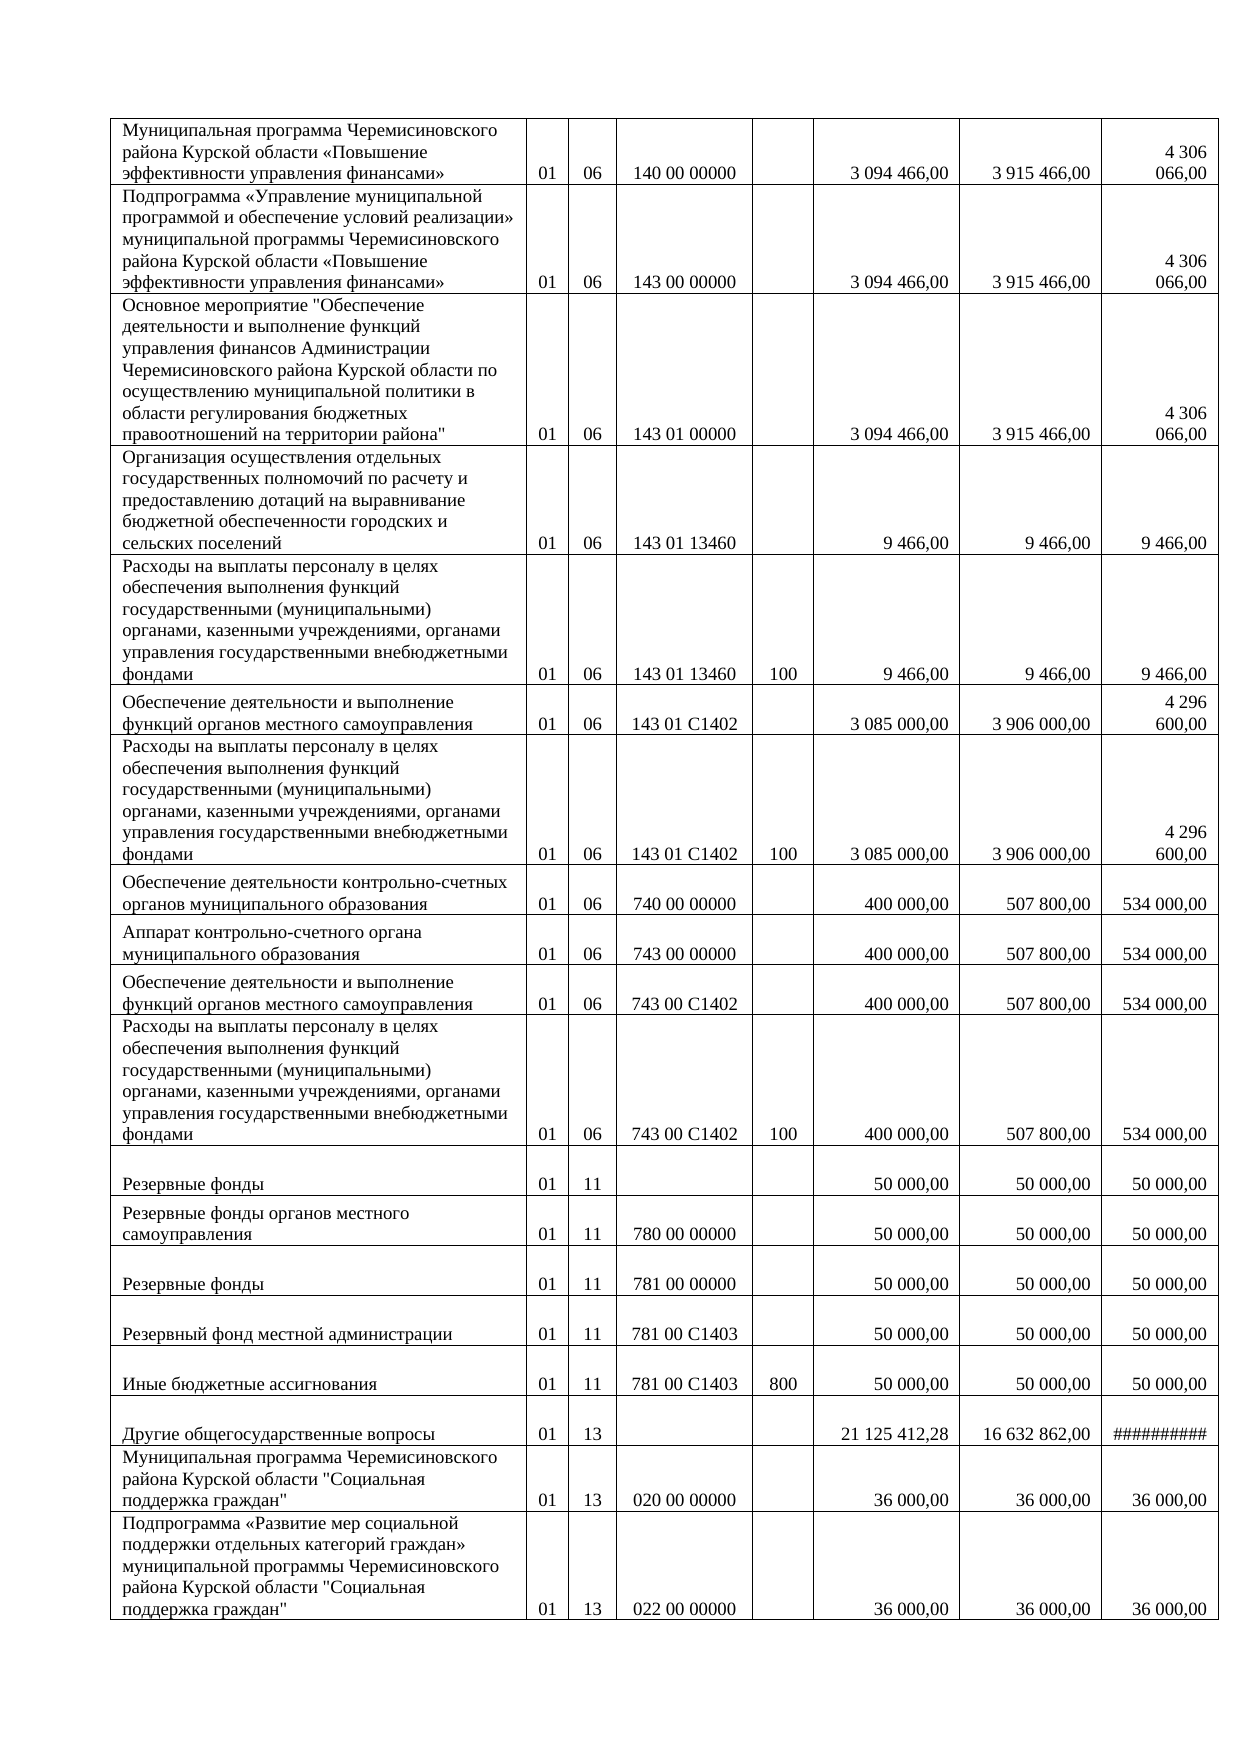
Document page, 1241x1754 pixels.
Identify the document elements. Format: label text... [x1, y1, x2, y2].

table_cell Обеспечение деятельности и выполнение функций органов местного самоуправления [111, 685, 526, 734]
table_cell 4 306 066,00 [1102, 119, 1218, 184]
table_cell [753, 1146, 813, 1195]
table_cell 11 [569, 1196, 616, 1245]
table_cell 022 00 00000 [617, 1512, 752, 1619]
table_cell 400 000,00 [814, 915, 959, 964]
table_cell 534 000,00 [1102, 915, 1218, 964]
table_cell 06 [569, 555, 616, 684]
table_cell 06 [569, 119, 616, 184]
table_cell 50 000,00 [960, 1296, 1101, 1345]
table_cell 3 094 466,00 [814, 119, 959, 184]
table_cell 36 000,00 [960, 1512, 1101, 1619]
table_cell 534 000,00 [1102, 865, 1218, 914]
table_cell 143 01 С1402 [617, 685, 752, 734]
table_cell 06 [569, 865, 616, 914]
table_cell 9 466,00 [1102, 446, 1218, 553]
table_cell Расходы на выплаты персоналу в целях обеспечения выполнения функций государственными (муниципальными) органами, казенными учреждениями, органами управления государственными внебюджетными фондами [111, 555, 526, 684]
table_cell 781 00 00000 [617, 1246, 752, 1295]
table_cell 100 [753, 555, 813, 684]
table_cell 01 [527, 446, 568, 553]
table_cell 781 00 С1403 [617, 1296, 752, 1345]
table_cell [617, 1396, 752, 1445]
table_cell 9 466,00 [814, 446, 959, 553]
table_cell 50 000,00 [814, 1196, 959, 1245]
table_cell 01 [527, 1146, 568, 1195]
table_cell 800 [753, 1346, 813, 1395]
table_cell 743 00 00000 [617, 915, 752, 964]
table_cell 9 466,00 [1102, 555, 1218, 684]
table_cell 01 [527, 294, 568, 445]
table_cell 507 800,00 [960, 915, 1101, 964]
table_cell Муниципальная программа Черемисиновского района Курской области «Повышение эффективности управления финансами» [111, 119, 526, 184]
table_cell 3 915 466,00 [960, 119, 1101, 184]
table_cell 740 00 00000 [617, 865, 752, 914]
table_cell Резервные фонды органов местного самоуправления [111, 1196, 526, 1245]
table_cell Резервные фонды [111, 1146, 526, 1195]
table_cell 143 00 00000 [617, 185, 752, 293]
table_cell [753, 185, 813, 293]
table_cell 143 01 13460 [617, 555, 752, 684]
table_cell 4 296 600,00 [1102, 685, 1218, 734]
table_cell Подпрограмма «Развитие мер социальной поддержки отдельных категорий граждан» муниципальной программы Черемисиновского района Курской области "Социальная поддержка граждан" [111, 1512, 526, 1619]
table_cell 143 01 С1402 [617, 735, 752, 864]
table_cell 06 [569, 1015, 616, 1145]
table_cell 13 [569, 1446, 616, 1511]
table_cell 9 466,00 [960, 555, 1101, 684]
table_cell Подпрограмма «Управление муниципальной программой и обеспечение условий реализации» муниципальной программы Черемисиновского района Курской области «Повышение эффективности управления финансами» [111, 185, 526, 293]
table_cell 3 906 000,00 [960, 735, 1101, 864]
table_cell 06 [569, 915, 616, 964]
table_cell Резервные фонды [111, 1246, 526, 1295]
table_cell 06 [569, 735, 616, 864]
table_cell 50 000,00 [814, 1346, 959, 1395]
table_cell 01 [527, 185, 568, 293]
table_cell 01 [527, 1196, 568, 1245]
table_cell 143 01 13460 [617, 446, 752, 553]
table_cell 020 00 00000 [617, 1446, 752, 1511]
table_cell Аппарат контрольно-счетного органа муниципального образования [111, 915, 526, 964]
table_cell 50 000,00 [1102, 1146, 1218, 1195]
table_cell 140 00 00000 [617, 119, 752, 184]
table_cell 01 [527, 965, 568, 1014]
table_cell 400 000,00 [814, 1015, 959, 1145]
table_cell [753, 965, 813, 1014]
table_cell 100 [753, 1015, 813, 1145]
table_cell 01 [527, 1015, 568, 1145]
table_cell 06 [569, 446, 616, 553]
table_cell [753, 294, 813, 445]
table_cell [753, 1296, 813, 1345]
table_cell [753, 1446, 813, 1511]
table_cell 780 00 00000 [617, 1196, 752, 1245]
table_cell 50 000,00 [1102, 1246, 1218, 1295]
table_cell 781 00 С1403 [617, 1346, 752, 1395]
table_cell [753, 1512, 813, 1619]
table_cell [753, 915, 813, 964]
table_cell 06 [569, 685, 616, 734]
table_cell 4 306 066,00 [1102, 294, 1218, 445]
table_cell Другие общегосударственные вопросы [111, 1396, 526, 1445]
table_cell 3 085 000,00 [814, 685, 959, 734]
table_cell 01 [527, 865, 568, 914]
table_cell 01 [527, 735, 568, 864]
table_cell 507 800,00 [960, 865, 1101, 914]
table_cell 534 000,00 [1102, 965, 1218, 1014]
table_cell [753, 1196, 813, 1245]
table_cell 4 296 600,00 [1102, 735, 1218, 864]
table_cell 36 000,00 [814, 1446, 959, 1511]
table_cell 100 [753, 735, 813, 864]
table_cell 50 000,00 [814, 1296, 959, 1345]
table_cell 13 [569, 1396, 616, 1445]
table_cell 50 000,00 [960, 1346, 1101, 1395]
table_cell Расходы на выплаты персоналу в целях обеспечения выполнения функций государственными (муниципальными) органами, казенными учреждениями, органами управления государственными внебюджетными фондами [111, 1015, 526, 1145]
table_cell 3 085 000,00 [814, 735, 959, 864]
table_cell 743 00 С1402 [617, 1015, 752, 1145]
table_cell 16 632 862,00 [960, 1396, 1101, 1445]
table_cell 4 306 066,00 [1102, 185, 1218, 293]
table_cell Обеспечение деятельности контрольно-счетных органов муниципального образования [111, 865, 526, 914]
table_cell [753, 685, 813, 734]
table_cell 36 000,00 [814, 1512, 959, 1619]
table_cell Основное мероприятие "Обеспечение деятельности и выполнение функций управления финансов Администрации Черемисиновского района Курской области по осуществлению муниципальной политики в области регулирования бюджетных правоотношений на территории района" [111, 294, 526, 445]
table_cell 50 000,00 [960, 1246, 1101, 1295]
table_cell Муниципальная программа Черемисиновского района Курской области "Социальная поддержка граждан" [111, 1446, 526, 1511]
table_cell Обеспечение деятельности и выполнение функций органов местного самоуправления [111, 965, 526, 1014]
table_cell [753, 1246, 813, 1295]
table_cell 9 466,00 [960, 446, 1101, 553]
table_cell 01 [527, 1446, 568, 1511]
table_cell 01 [527, 1512, 568, 1619]
table_cell 3 094 466,00 [814, 185, 959, 293]
table_cell 507 800,00 [960, 1015, 1101, 1145]
table_cell [617, 1146, 752, 1195]
table_cell 01 [527, 1246, 568, 1295]
table_cell 3 915 466,00 [960, 185, 1101, 293]
table_cell [753, 1396, 813, 1445]
table_cell 50 000,00 [1102, 1346, 1218, 1395]
table_cell 143 01 00000 [617, 294, 752, 445]
table_cell [753, 119, 813, 184]
table_cell 50 000,00 [960, 1196, 1101, 1245]
table_cell [753, 446, 813, 553]
table_cell 743 00 С1402 [617, 965, 752, 1014]
table_cell 36 000,00 [960, 1446, 1101, 1511]
table_cell 01 [527, 1296, 568, 1345]
table_cell 3 915 466,00 [960, 294, 1101, 445]
table_cell 11 [569, 1346, 616, 1395]
table_cell 507 800,00 [960, 965, 1101, 1014]
table_cell 50 000,00 [1102, 1296, 1218, 1345]
table_cell Иные бюджетные ассигнования [111, 1346, 526, 1395]
table_cell 50 000,00 [814, 1246, 959, 1295]
table_cell 06 [569, 185, 616, 293]
table_cell 36 000,00 [1102, 1512, 1218, 1619]
table_cell Резервный фонд местной администрации [111, 1296, 526, 1345]
table_cell 400 000,00 [814, 965, 959, 1014]
table_cell [753, 865, 813, 914]
table_cell 06 [569, 294, 616, 445]
table_cell ########## [1102, 1396, 1218, 1445]
table_cell 9 466,00 [814, 555, 959, 684]
table_cell 400 000,00 [814, 865, 959, 914]
table_cell 01 [527, 915, 568, 964]
table_cell 11 [569, 1246, 616, 1295]
table_cell 01 [527, 1346, 568, 1395]
table_cell 534 000,00 [1102, 1015, 1218, 1145]
table_cell 21 125 412,28 [814, 1396, 959, 1445]
table_cell 3 906 000,00 [960, 685, 1101, 734]
table_cell 11 [569, 1296, 616, 1345]
table_cell 50 000,00 [1102, 1196, 1218, 1245]
table_cell 3 094 466,00 [814, 294, 959, 445]
table_cell 01 [527, 685, 568, 734]
table_cell Организация осуществления отдельных государственных полномочий по расчету и предоставлению дотаций на выравнивание бюджетной обеспеченности городских и сельских поселений [111, 446, 526, 553]
table_cell 13 [569, 1512, 616, 1619]
table_cell 36 000,00 [1102, 1446, 1218, 1511]
table_cell 01 [527, 1396, 568, 1445]
table_cell 01 [527, 555, 568, 684]
table_cell 01 [527, 119, 568, 184]
table_cell 50 000,00 [814, 1146, 959, 1195]
table_cell 50 000,00 [960, 1146, 1101, 1195]
table_cell 11 [569, 1146, 616, 1195]
table_cell Расходы на выплаты персоналу в целях обеспечения выполнения функций государственными (муниципальными) органами, казенными учреждениями, органами управления государственными внебюджетными фондами [111, 735, 526, 864]
table_cell 06 [569, 965, 616, 1014]
